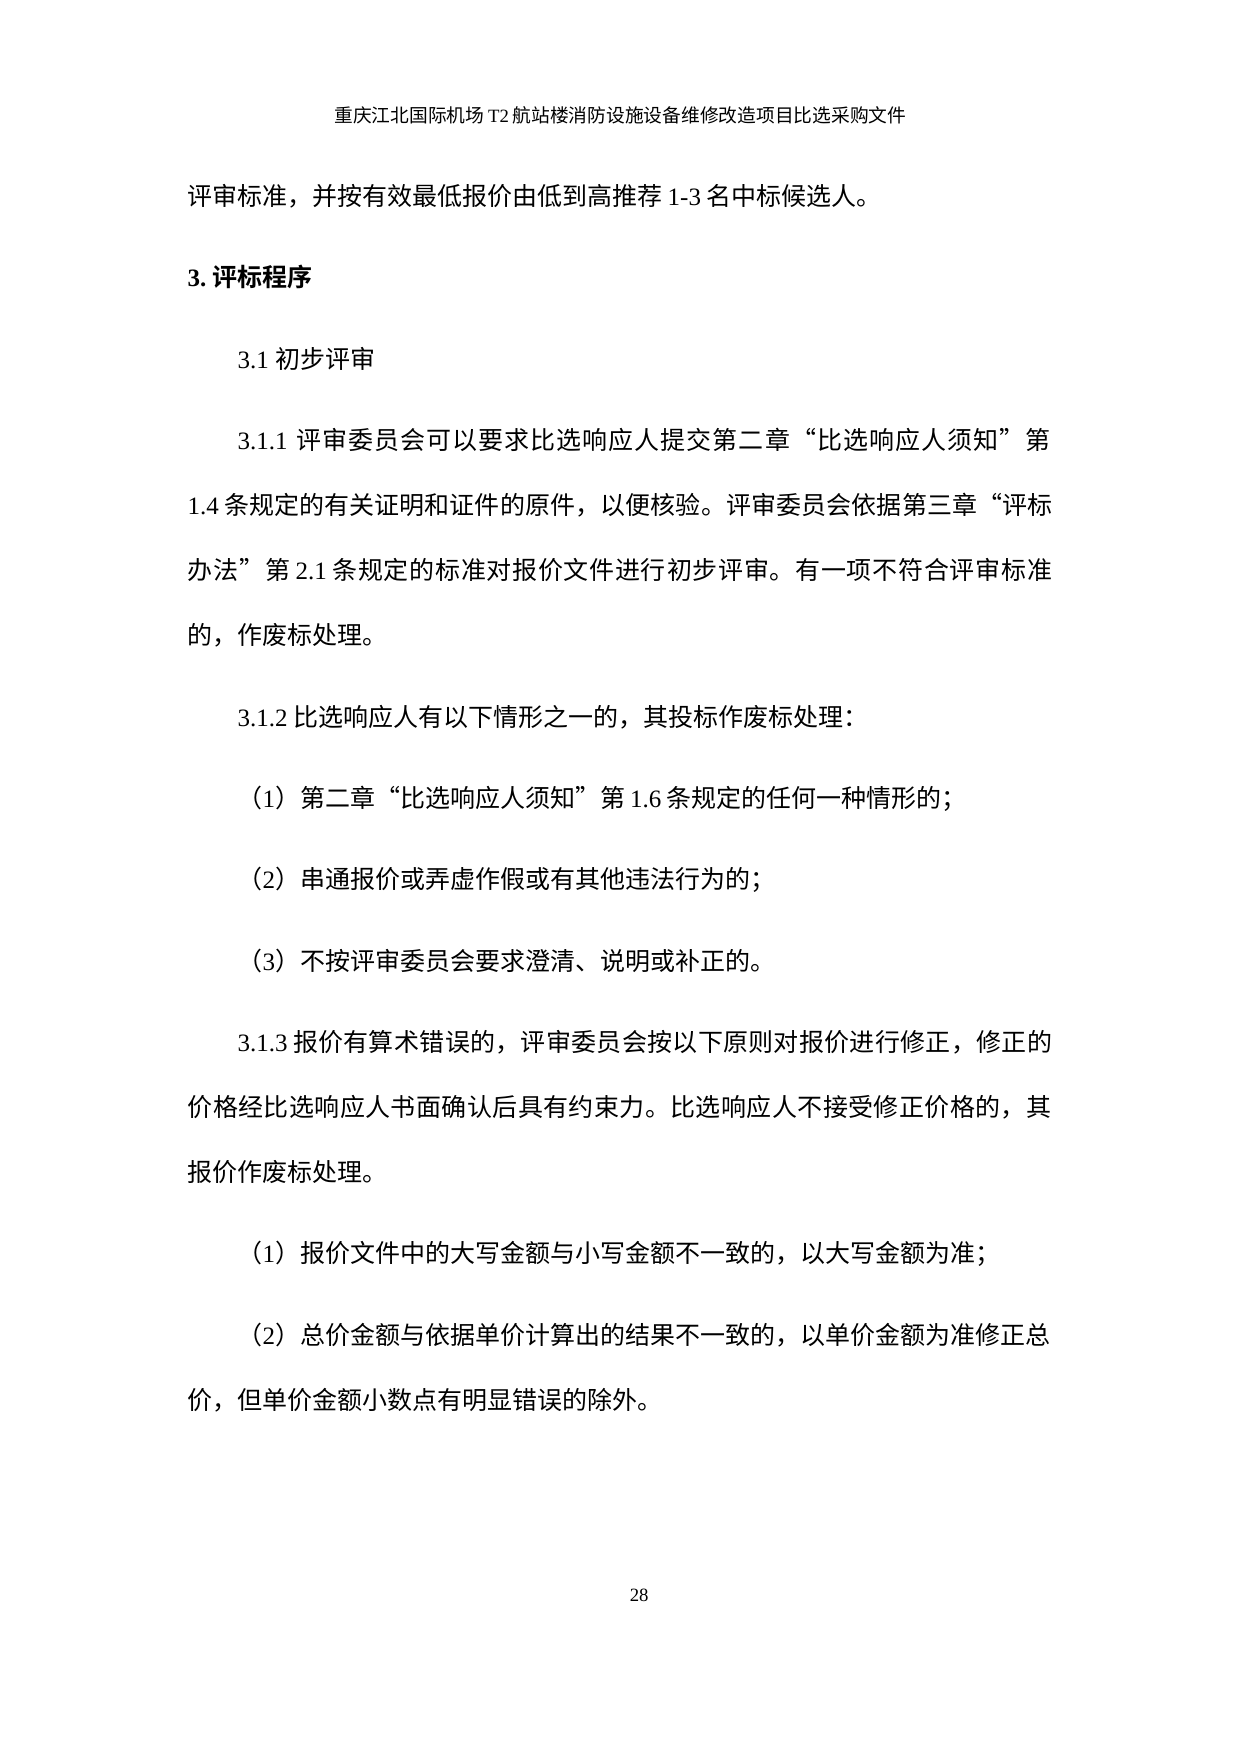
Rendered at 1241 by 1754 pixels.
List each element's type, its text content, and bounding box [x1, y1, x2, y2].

text （2）总价金额与依据单价计算出的结果不一致的，以单价金额为准修正总价，但单价金额小数点有明显错误的除外。 [187, 1301, 1053, 1431]
text （2）串通报价或弄虚作假或有其他违法行为的； [187, 845, 1053, 910]
text （1）报价文件中的大写金额与小写金额不一致的，以大写金额为准； [187, 1219, 1053, 1284]
text 3.1 初步评审 [187, 325, 1053, 390]
text 3.1.3报价有算术错误的，评审委员会按以下原则对报价进行修正，修正的价格经比选响应人书面确认后具有约束力。比选响应人不接受修正价格的，其报价作废标处理。 [187, 1008, 1053, 1203]
subtitle 3. 评标程序 [187, 243, 1053, 308]
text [187, 162, 1053, 227]
text （1）第二章“比选响应人须知”第1.6条规定的任何一种情形的； [187, 764, 1053, 829]
text 3.1.1 评审委员会可以要求比选响应人提交第二章“比选响应人须知”第1.4条规定的有关证明和证件的原件，以便核验。评审委员会依据第三章“评标办法”第2.1条规定的标准对报价文件进行初步评审。有一项不符合评审标准的，作废标处理。 [187, 406, 1053, 666]
text 3.1.2 比选响应人有以下情形之一的，其投标作废标处理： [187, 683, 1053, 748]
text （3）不按评审委员会要求澄清、说明或补正的。 [187, 927, 1053, 992]
